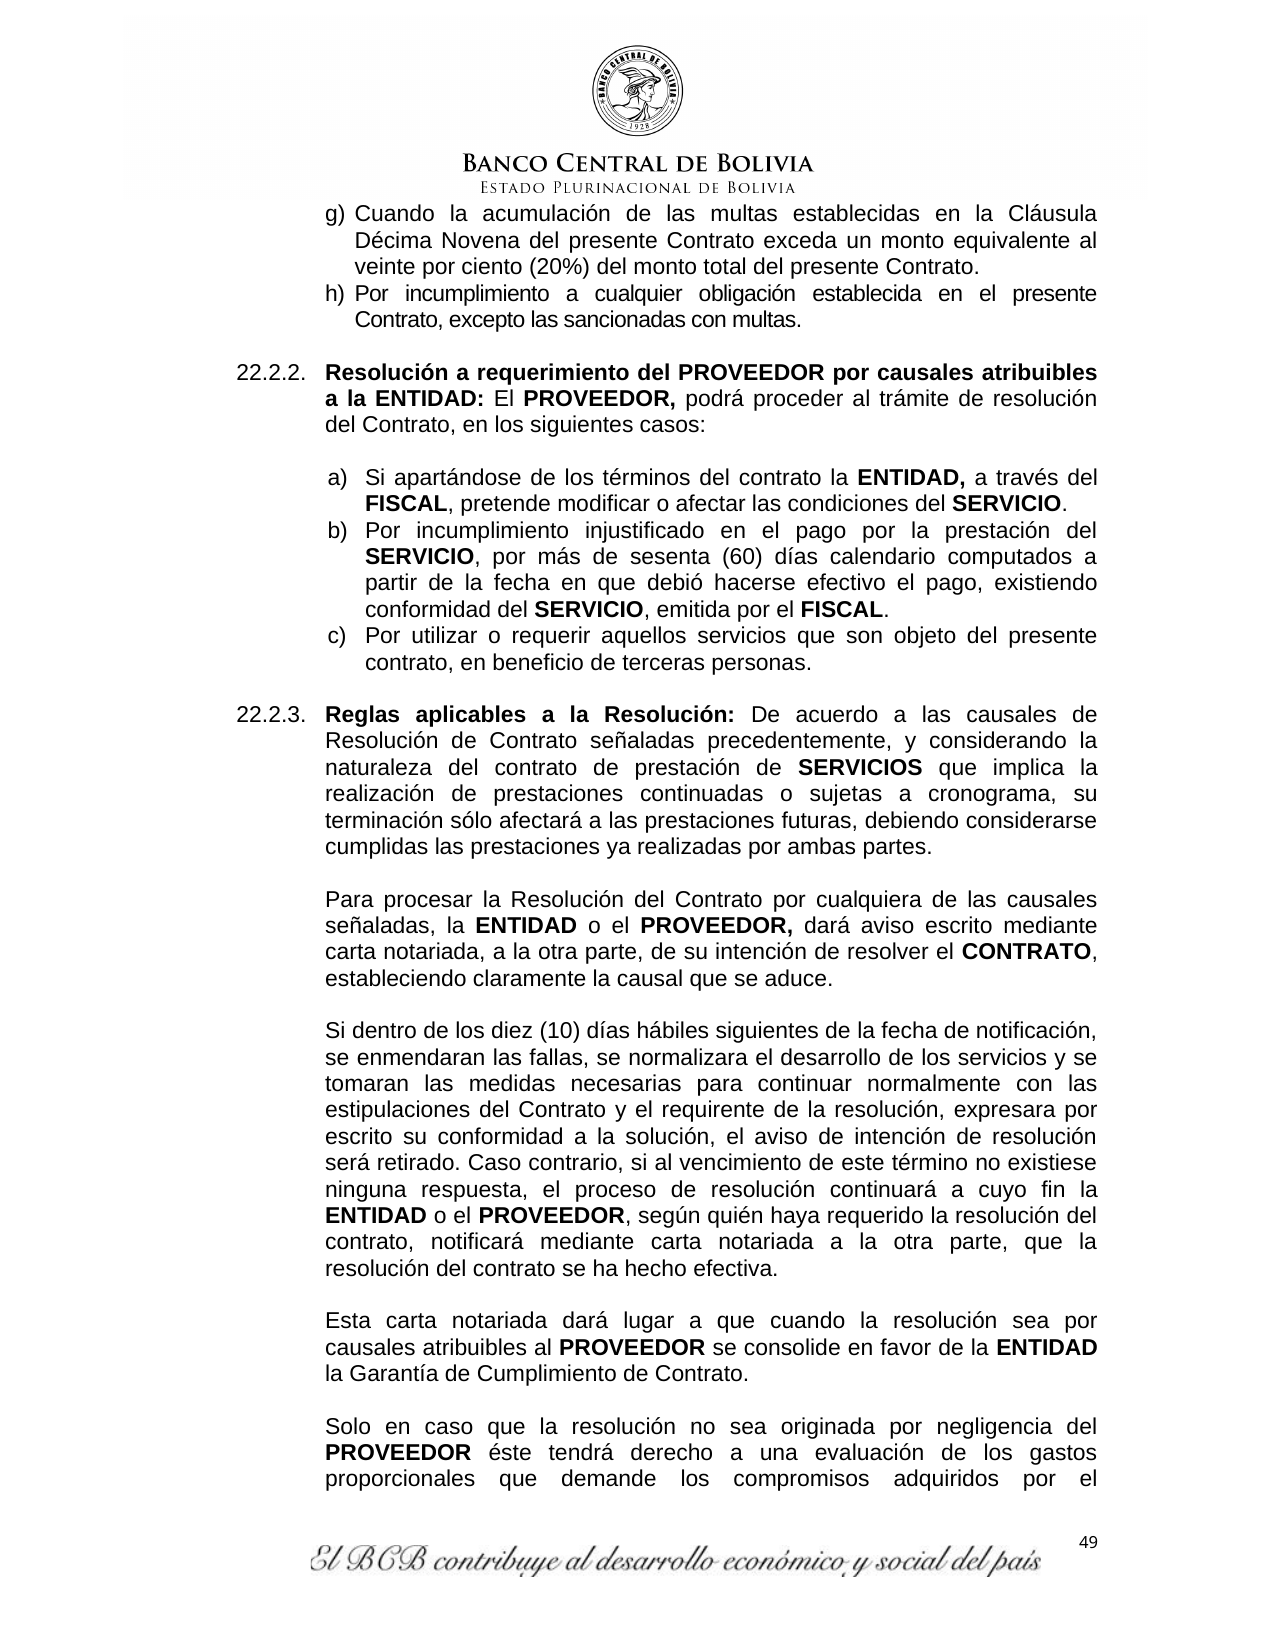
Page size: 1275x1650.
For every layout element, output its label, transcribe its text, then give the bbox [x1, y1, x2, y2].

list Para procesar la Resolución del Contrato por cualquiera de las causales señaladas, la ENTIDAD o el PROVEEDOR, dará aviso escrito mediante carta notariada, a la otra parte, de su intención de resolver el CONTRATO, estableciendo claramente la causal que se aduce. [325, 886, 1098, 991]
list Por utilizar o requerir aquellos servicios que son objeto del presente contrato, en beneficio de terceras personas. [327, 622, 1098, 675]
picture [309, 1545, 1040, 1576]
list Por incumplimiento injustificado en el pago por la prestación del SERVICIO, por más de sesenta (60) días calendario computados a partir de la fecha en que debió hacerse efectivo el pago, existiendo conformidad del SERVICIO, emitida por el FISCAL. [327, 517, 1098, 622]
list Si dentro de los diez (10) días hábiles siguientes de la fecha de notificación, se enmendaran las fallas, se normalizara el desarrollo de los servicios y se tomaran las medidas necesarias para continuar normalmente con las estipulaciones del Contrato y el requirente de la resolución, expresara por escrito su conformidad a la solución, el aviso de intención de resolución será retirado. Caso contrario, si al vencimiento de este término no existiese ninguna respuesta, el proceso de resolución continuará a cuyo fin la ENTIDAD o el PROVEEDOR, según quién haya requerido la resolución del contrato, notificará mediante carta notariada a la otra parte, que la resolución del contrato se ha hecho efectiva. [325, 1017, 1098, 1281]
list Esta carta notariada dará lugar a que cuando la resolución sea por causales atribuibles al PROVEEDOR se consolide en favor de la ENTIDAD la Garantía de Cumplimiento de Contrato. [325, 1307, 1098, 1386]
list Resolución a requerimiento del PROVEEDOR por causales atribuibles a la ENTIDAD: El PROVEEDOR, podrá proceder al trámite de resolución del Contrato, en los siguientes casos: [236, 358, 1098, 438]
list Si apartándose de los términos del contrato la ENTIDAD, a través del FISCAL, pretende modificar o afectar las condiciones del SERVICIO. [327, 464, 1098, 517]
list Cuando la acumulación de las multas establecidas en la Cláusula Décima Novena del presente Contrato exceda un monto equivalente al veinte por ciento (20%) del monto total del presente Contrato. [325, 200, 1098, 279]
picture [122, 15, 1147, 200]
list Reglas aplicables a la Resolución: De acuerdo a las causales de Resolución de Contrato señaladas precedentemente, y considerando la naturaleza del contrato de prestación de SERVICIOS que implica la realización de prestaciones continuadas o sujetas a cronograma, su terminación sólo afectará a las prestaciones futuras, debiendo considerarse cumplidas las prestaciones ya realizadas por ambas partes. [236, 701, 1098, 859]
list Por incumplimiento a cualquier obligación establecida en el presente Contrato, excepto las sancionadas con multas. [325, 279, 1098, 332]
